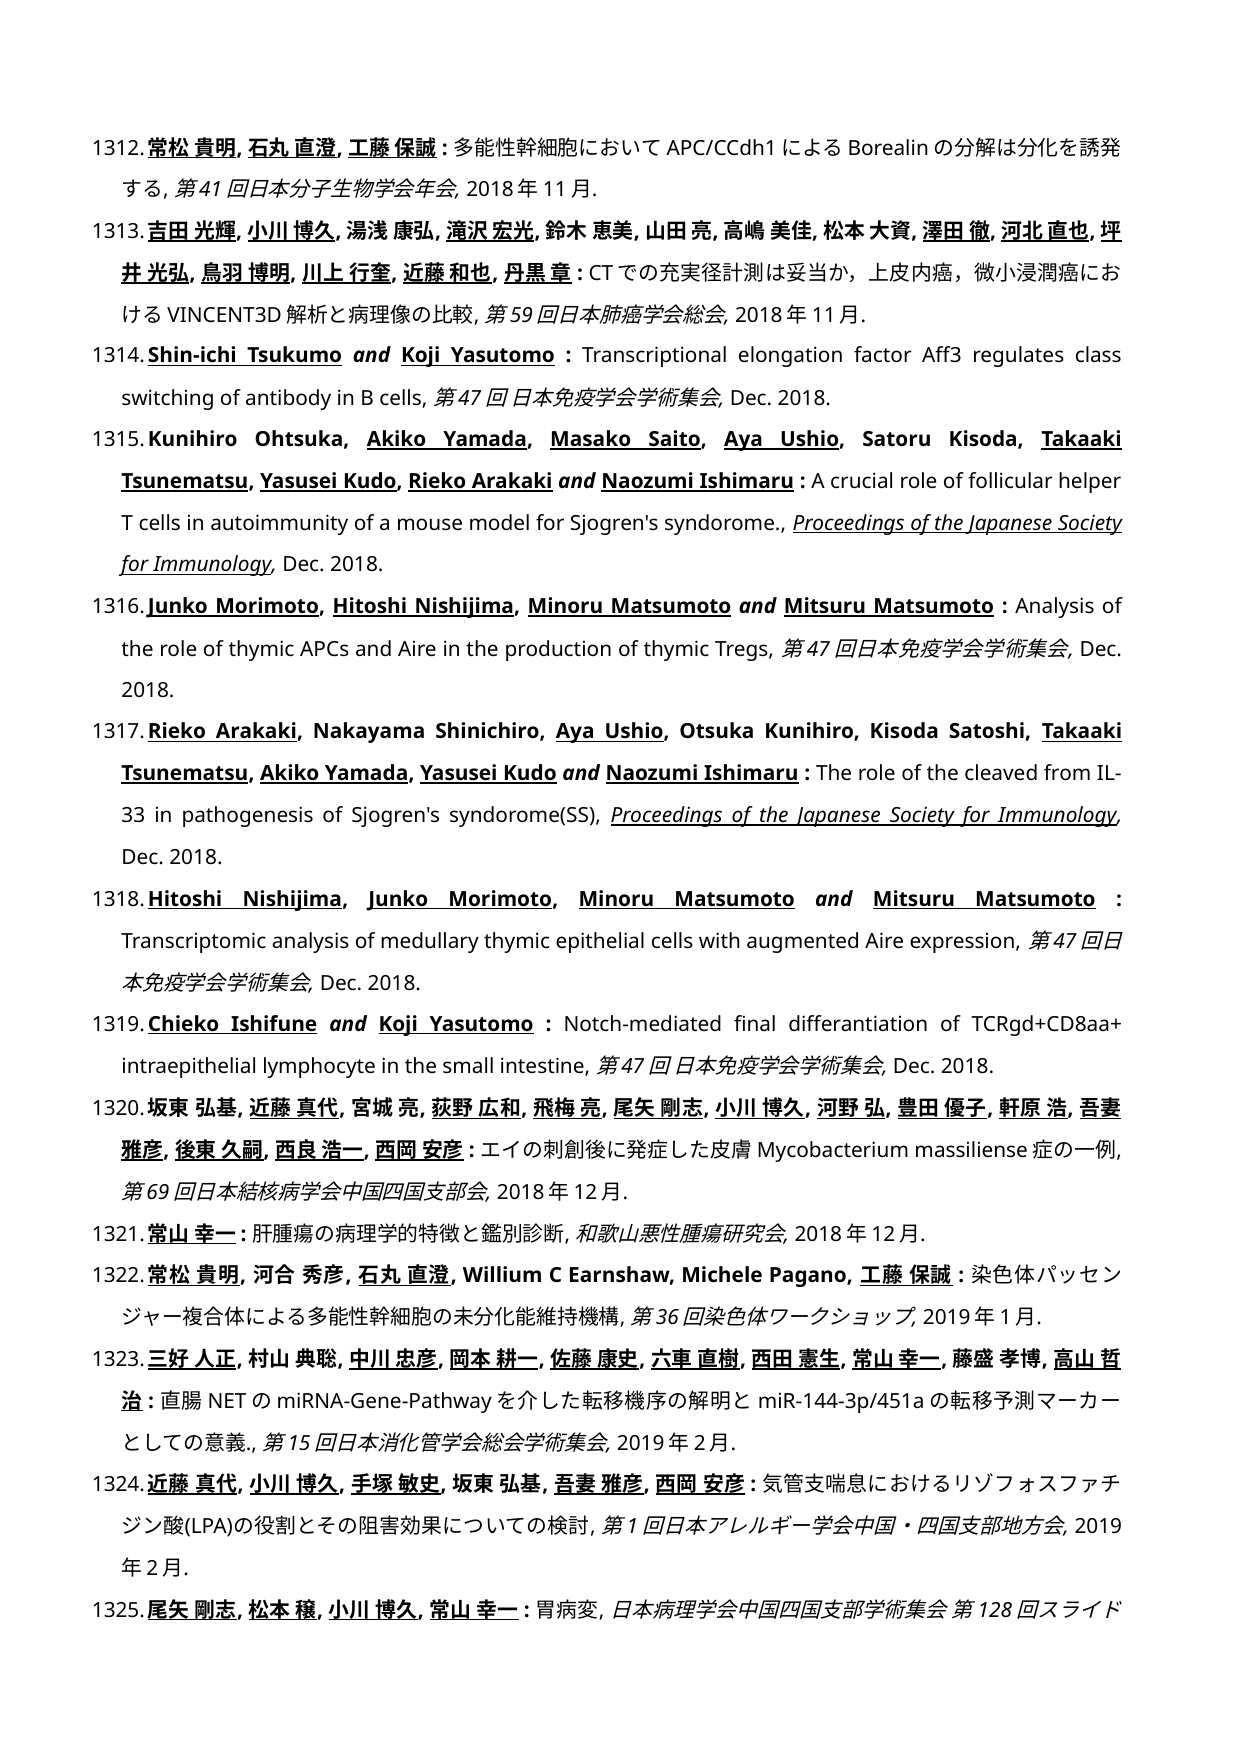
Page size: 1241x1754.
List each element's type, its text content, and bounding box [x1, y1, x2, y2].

list Kunihiro Ohtsuka, Akiko Yamada, Masako Saito, Aya Ushio, Satoru Kisoda, Takaaki Tsunematsu, Yasusei Kudo, Rieko Arakaki and Naozumi Ishimaru : A crucial role of follicular helper T cells in autoimmunity of a mouse model for Sjogren's syndorome., Proceedings of the Japanese Society for Immunology, Dec. 2018. [92, 417, 1122, 584]
list Chieko Ishifune and Koji Yasutomo : Notch-mediated final differantiation of TCRgd+CD8aa+ intraepithelial lymphocyte in the small intestine, 第47回 日本免疫学会学術集会, Dec. 2018. [92, 1002, 1122, 1086]
list Shin-ichi Tsukumo and Koji Yasutomo : Transcriptional elongation factor Aff3 regulates class switching of antibody in B cells, 第47回 日本免疫学会学術集会, Dec. 2018. [92, 334, 1122, 417]
list 常松 貴明, 石丸 直澄, 工藤 保誠 : 多能性幹細胞においてAPC/CCdh1によるBorealinの分解は分化を誘発する, 第41回日本分子生物学会年会, 2018年11月. [92, 125, 1122, 209]
list 常山 幸一 : 肝腫瘍の病理学的特徴と鑑別診断, 和歌山悪性腫瘍研究会, 2018年12月. [92, 1211, 1122, 1253]
list Hitoshi Nishijima, Junko Morimoto, Minoru Matsumoto and Mitsuru Matsumoto : Transcriptomic analysis of medullary thymic epithelial cells with augmented Aire expression, 第47回日本免疫学会学術集会, Dec. 2018. [92, 877, 1122, 1002]
list 近藤 真代, 小川 博久, 手塚 敏史, 坂東 弘基, 吾妻 雅彦, 西岡 安彦 : 気管支喘息におけるリゾフォスファチジン酸(LPA)の役割とその阻害効果についての検討, 第1回日本アレルギー学会中国・四国支部地方会, 2019年2月. [92, 1462, 1122, 1587]
list Rieko Arakaki, Nakayama Shinichiro, Aya Ushio, Otsuka Kunihiro, Kisoda Satoshi, Takaaki Tsunematsu, Akiko Yamada, Yasusei Kudo and Naozumi Ishimaru : The role of the cleaved from IL-33 in pathogenesis of Sjogren's syndorome(SS), Proceedings of the Japanese Society for Immunology, Dec. 2018. [92, 710, 1122, 877]
list 坂東 弘基, 近藤 真代, 宮城 亮, 荻野 広和, 飛梅 亮, 尾矢 剛志, 小川 博久, 河野 弘, 豊田 優子, 軒原 浩, 吾妻 雅彦, 後東 久嗣, 西良 浩一, 西岡 安彦 : エイの刺創後に発症した皮膚Mycobacterium massiliense症の一例, 第69回日本結核病学会中国四国支部会, 2018年12月. [92, 1086, 1122, 1211]
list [92, 1587, 1122, 1629]
list 三好 人正, 村山 典聡, 中川 忠彦, 岡本 耕一, 佐藤 康史, 六車 直樹, 西田 憲生, 常山 幸一, 藤盛 孝博, 高山 哲治 : 直腸NETのmiRNA-Gene-Pathwayを介した転移機序の解明とmiR-144-3p/451aの転移予測マーカーとしての意義., 第15回日本消化管学会総会学術集会, 2019年2月. [92, 1336, 1122, 1462]
list 吉田 光輝, 小川 博久, 湯浅 康弘, 滝沢 宏光, 鈴木 恵美, 山田 亮, 高嶋 美佳, 松本 大資, 澤田 徹, 河北 直也, 坪井 光弘, 鳥羽 博明, 川上 行奎, 近藤 和也, 丹黒 章 : CTでの充実径計測は妥当か，上皮内癌，微小浸潤癌におけるVINCENT3D解析と病理像の比較, 第59回日本肺癌学会総会, 2018年11月. [92, 209, 1122, 334]
list Junko Morimoto, Hitoshi Nishijima, Minoru Matsumoto and Mitsuru Matsumoto : Analysis of the role of thymic APCs and Aire in the production of thymic Tregs, 第47回日本免疫学会学術集会, Dec. 2018. [92, 584, 1122, 710]
list 常松 貴明, 河合 秀彦, 石丸 直澄, Willium C Earnshaw, Michele Pagano, 工藤 保誠 : 染色体パッセンジャー複合体による多能性幹細胞の未分化能維持機構, 第36回染色体ワークショップ, 2019年1月. [92, 1253, 1122, 1336]
